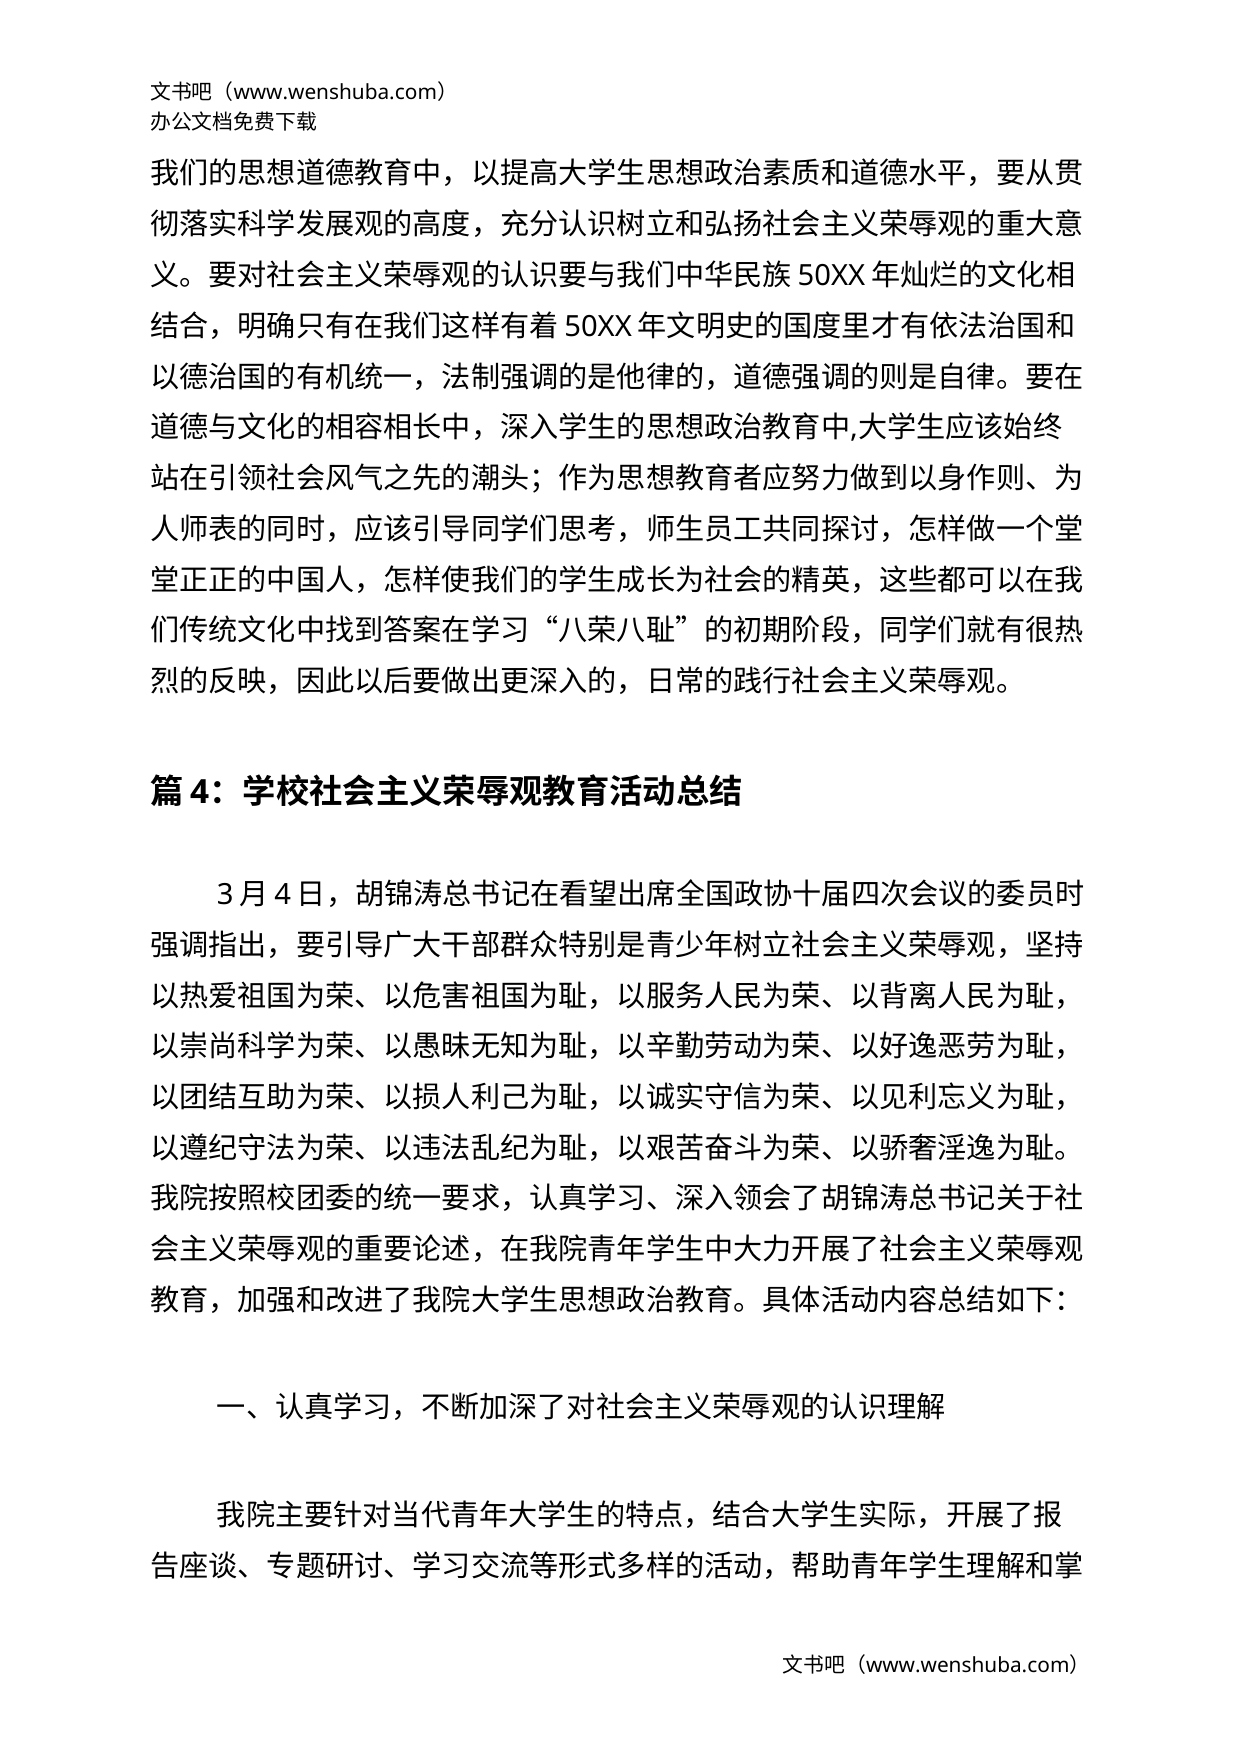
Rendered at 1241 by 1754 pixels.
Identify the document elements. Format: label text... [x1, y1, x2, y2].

text 3月4日，胡锦涛总书记在看望出席全国政协十届四次会议的委员时强调指出，要引导广大干部群众特别是青少年树立社会主义荣辱观，坚持以热爱祖国为荣、以危害祖国为耻，以服务人民为荣、以背离人民为耻，以崇尚科学为荣、以愚昧无知为耻，以辛勤劳动为荣、以好逸恶劳为耻，以团结互助为荣、以损人利己为耻，以诚实守信为荣、以见利忘义为耻，以遵纪守法为荣、以违法乱纪为耻，以艰苦奋斗为荣、以骄奢淫逸为耻。我院按照校团委的统一要求，认真学习、深入领会了胡锦涛总书记关于社会主义荣辱观的重要论述，在我院青年学生中大力开展了社会主义荣辱观教育，加强和改进了我院大学生思想政治教育。具体活动内容总结如下： [150, 871, 1090, 1319]
text 一、认真学习，不断加深了对社会主义荣辱观的认识理解 [150, 1384, 1090, 1426]
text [150, 1492, 1090, 1585]
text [150, 150, 1090, 700]
text 篇4：学校社会主义荣辱观教育活动总结 [150, 765, 1090, 814]
